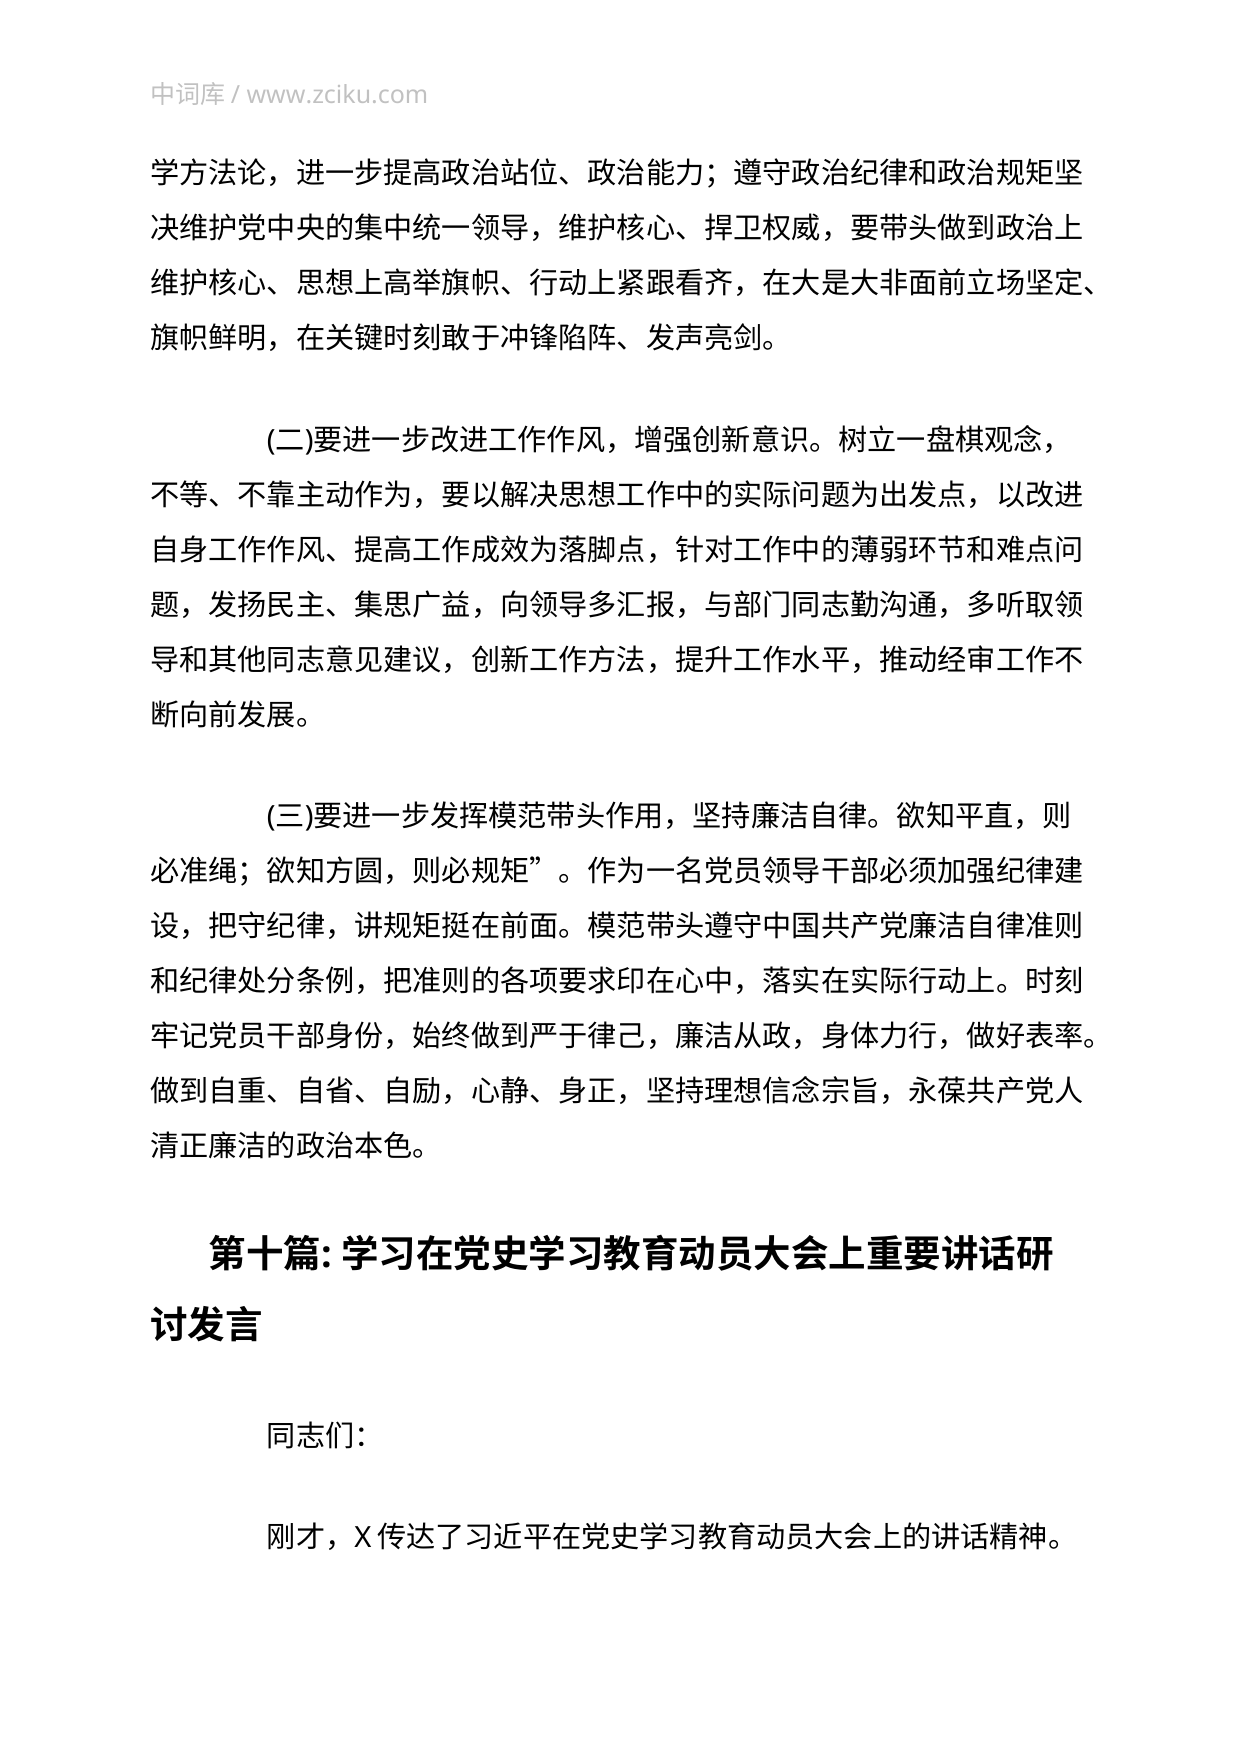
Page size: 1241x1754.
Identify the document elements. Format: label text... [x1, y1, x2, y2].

text 同志们： [150, 1412, 1090, 1454]
text (三)要进一步发挥模范带头作用，坚持廉洁自律。欲知平直，则必准绳；欲知方圆，则必规矩”。作为一名党员领导干部必须加强纪律建设，把守纪律，讲规矩挺在前面。模范带头遵守中国共产党廉洁自律准则和纪律处分条例，把准则的各项要求印在心中，落实在实际行动上。时刻牢记党员干部身份，始终做到严于律己，廉洁从政，身体力行，做好表率。做到自重、自省、自励，心静、身正，坚持理想信念宗旨，永葆共产党人清正廉洁的政治本色。 [150, 793, 1090, 1164]
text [150, 150, 1090, 357]
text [150, 1514, 1090, 1556]
text (二)要进一步改进工作作风，增强创新意识。树立一盘棋观念，不等、不靠主动作为，要以解决思想工作中的实际问题为出发点，以改进自身工作作风、提高工作成效为落脚点，针对工作中的薄弱环节和难点问题，发扬民主、集思广益，向领导多汇报，与部门同志勤沟通，多听取领导和其他同志意见建议，创新工作方法，提升工作水平，推动经审工作不断向前发展。 [150, 416, 1090, 733]
text 第十篇: 学习在党史学习教育动员大会上重要讲话研讨发言 [150, 1224, 1090, 1349]
